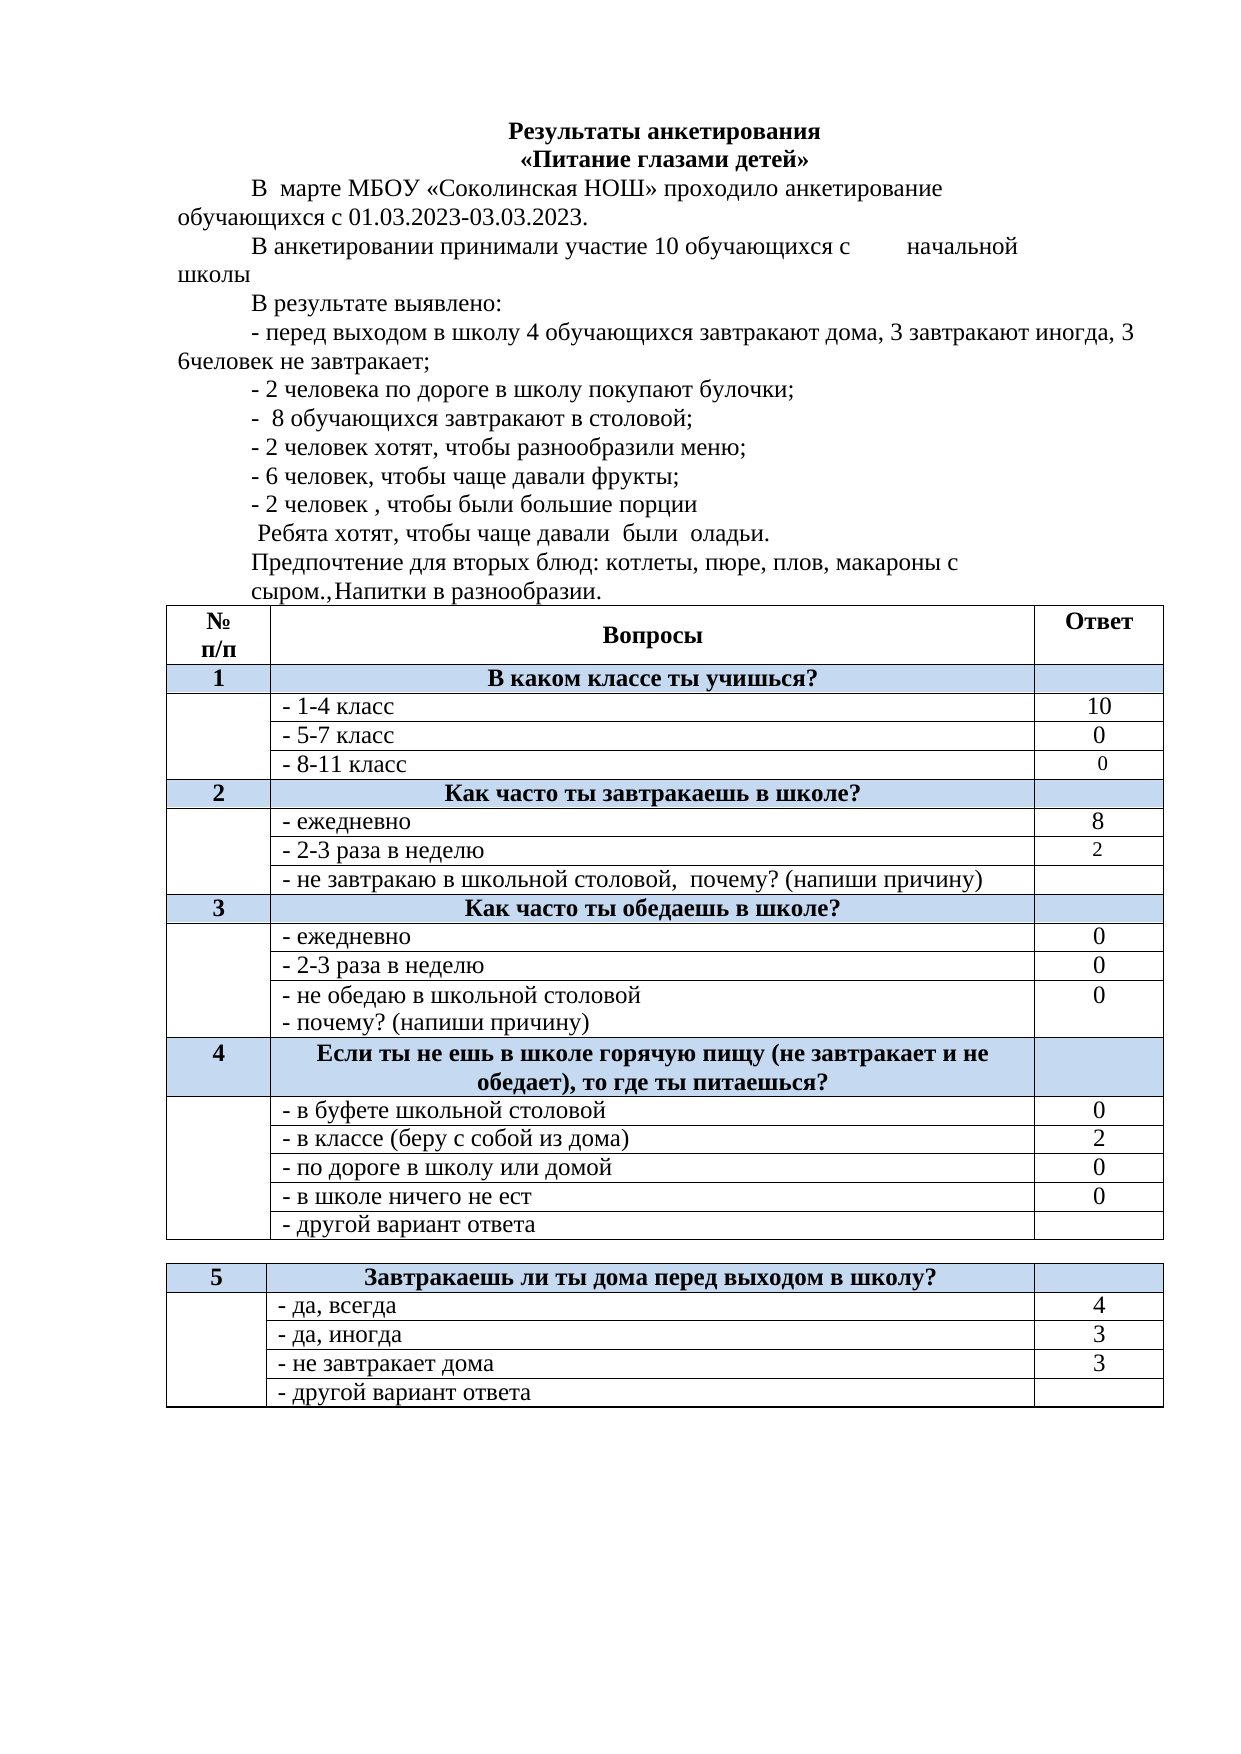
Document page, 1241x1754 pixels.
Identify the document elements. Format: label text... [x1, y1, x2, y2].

table_cell - да, всегда [267, 1293, 1034, 1320]
table_cell [1035, 895, 1163, 922]
table_cell - другой вариант ответа [271, 1212, 1034, 1239]
table_cell - в школе ничего не ест [271, 1183, 1034, 1211]
table_cell 4 [1035, 1293, 1163, 1320]
title «Питание глазами детей» [520, 145, 1176, 173]
title Результаты анкетирования [508, 116, 1176, 145]
table_cell 1 [167, 665, 270, 692]
table_cell - в буфете школьной столовой [271, 1097, 1034, 1124]
table_cell - 5-7 класс [271, 722, 1034, 750]
text Ребята хотят, чтобы чаще давали были оладьи. [177, 518, 1059, 547]
table_cell [167, 1097, 270, 1239]
table_cell - не завтракает дома [267, 1350, 1034, 1378]
table_cell 0 [1035, 952, 1163, 980]
table_cell 4 [167, 1038, 270, 1096]
table_cell - по дороге в школу или домой [271, 1154, 1034, 1182]
table_cell 0 [1035, 1097, 1163, 1124]
table_cell [167, 809, 270, 894]
table_cell [1035, 866, 1163, 894]
table_cell 2 [167, 780, 270, 807]
table_cell - другой вариант ответа [267, 1379, 1034, 1406]
table_cell 8 [1035, 809, 1163, 836]
list перед выходом в школу 4 обучающихся завтракают дома, 3 завтракают иногда, 3 6человек не завтракает; [177, 317, 1134, 374]
table_cell 0 [1035, 981, 1163, 1037]
table_cell 0 [1035, 1183, 1163, 1211]
text Предпочтение для вторых блюд: котлеты, пюре, плов, макароны с сыром., Напитки в разнообразии. [251, 547, 1042, 604]
table_cell - 2-3 раза в неделю [271, 952, 1034, 980]
table_cell 3 [1035, 1350, 1163, 1378]
table_cell Как часто ты обедаешь в школе? [271, 895, 1034, 922]
table_cell 3 [167, 895, 270, 922]
table_cell [167, 924, 270, 1037]
table_cell 0 [1035, 924, 1163, 951]
list 6 человек, чтобы чаще давали фрукты; [251, 461, 1176, 489]
table_cell [1035, 665, 1163, 692]
table_cell Если ты не ешь в школе горячую пищу (не завтракает и не обедает), то где ты питаешься? [271, 1038, 1034, 1096]
table_cell В каком классе ты учишься? [271, 665, 1034, 692]
list 8 обучающихся завтракают в столовой; [251, 403, 1176, 432]
table_cell 3 [1035, 1321, 1163, 1349]
table_cell [1035, 780, 1163, 807]
table_cell - да, иногда [267, 1321, 1034, 1349]
table_cell - 2-3 раза в неделю [271, 837, 1034, 865]
table_cell [167, 694, 270, 779]
table_cell - в классе (беру с собой из дома) [271, 1126, 1034, 1153]
text В марте МБОУ «Соколинская НОШ» проходило анкетирование обучающихся с 01.03.2023-03.03.2023. [177, 173, 1049, 231]
text В анкетировании принимали участие 10 обучающихся с начальной школы [177, 231, 1039, 288]
table_cell 10 [1035, 694, 1163, 721]
table_header № п/п [167, 606, 270, 664]
table_cell [1035, 1212, 1163, 1239]
table_cell 0 [1035, 1154, 1163, 1182]
table_header Ответ [1035, 606, 1163, 664]
table_cell 0 [1035, 751, 1163, 779]
table_cell 2 [1035, 1126, 1163, 1153]
table_cell - 1-4 класс [271, 694, 1034, 721]
list 2 человек , чтобы были большие порции [251, 489, 1176, 518]
table_cell - ежедневно [271, 924, 1034, 951]
table_header [1035, 1264, 1163, 1292]
table_cell - не завтракаю в школьной столовой, почему? (напиши причину) [271, 866, 1034, 894]
table_header 5 [167, 1264, 266, 1292]
table_cell 0 [1035, 722, 1163, 750]
table_cell 2 [1035, 837, 1163, 865]
text В результате выявлено: [251, 288, 1176, 317]
table_cell - ежедневно [271, 809, 1034, 836]
table_cell не обедаю в школьной столовой почему? (напиши причину) [271, 981, 1034, 1037]
table_header Вопросы [271, 606, 1034, 664]
list 2 человека по дороге в школу покупают булочки; [251, 374, 1176, 403]
table_cell [1035, 1379, 1163, 1406]
table_cell Как часто ты завтракаешь в школе? [271, 780, 1034, 807]
table_header Завтракаешь ли ты дома перед выходом в школу? [267, 1264, 1034, 1292]
table_cell [167, 1293, 266, 1406]
list 2 человек хотят, чтобы разнообразили меню; [251, 432, 1176, 461]
table_cell [1035, 1038, 1163, 1096]
table_cell - 8-11 класс [271, 751, 1034, 779]
